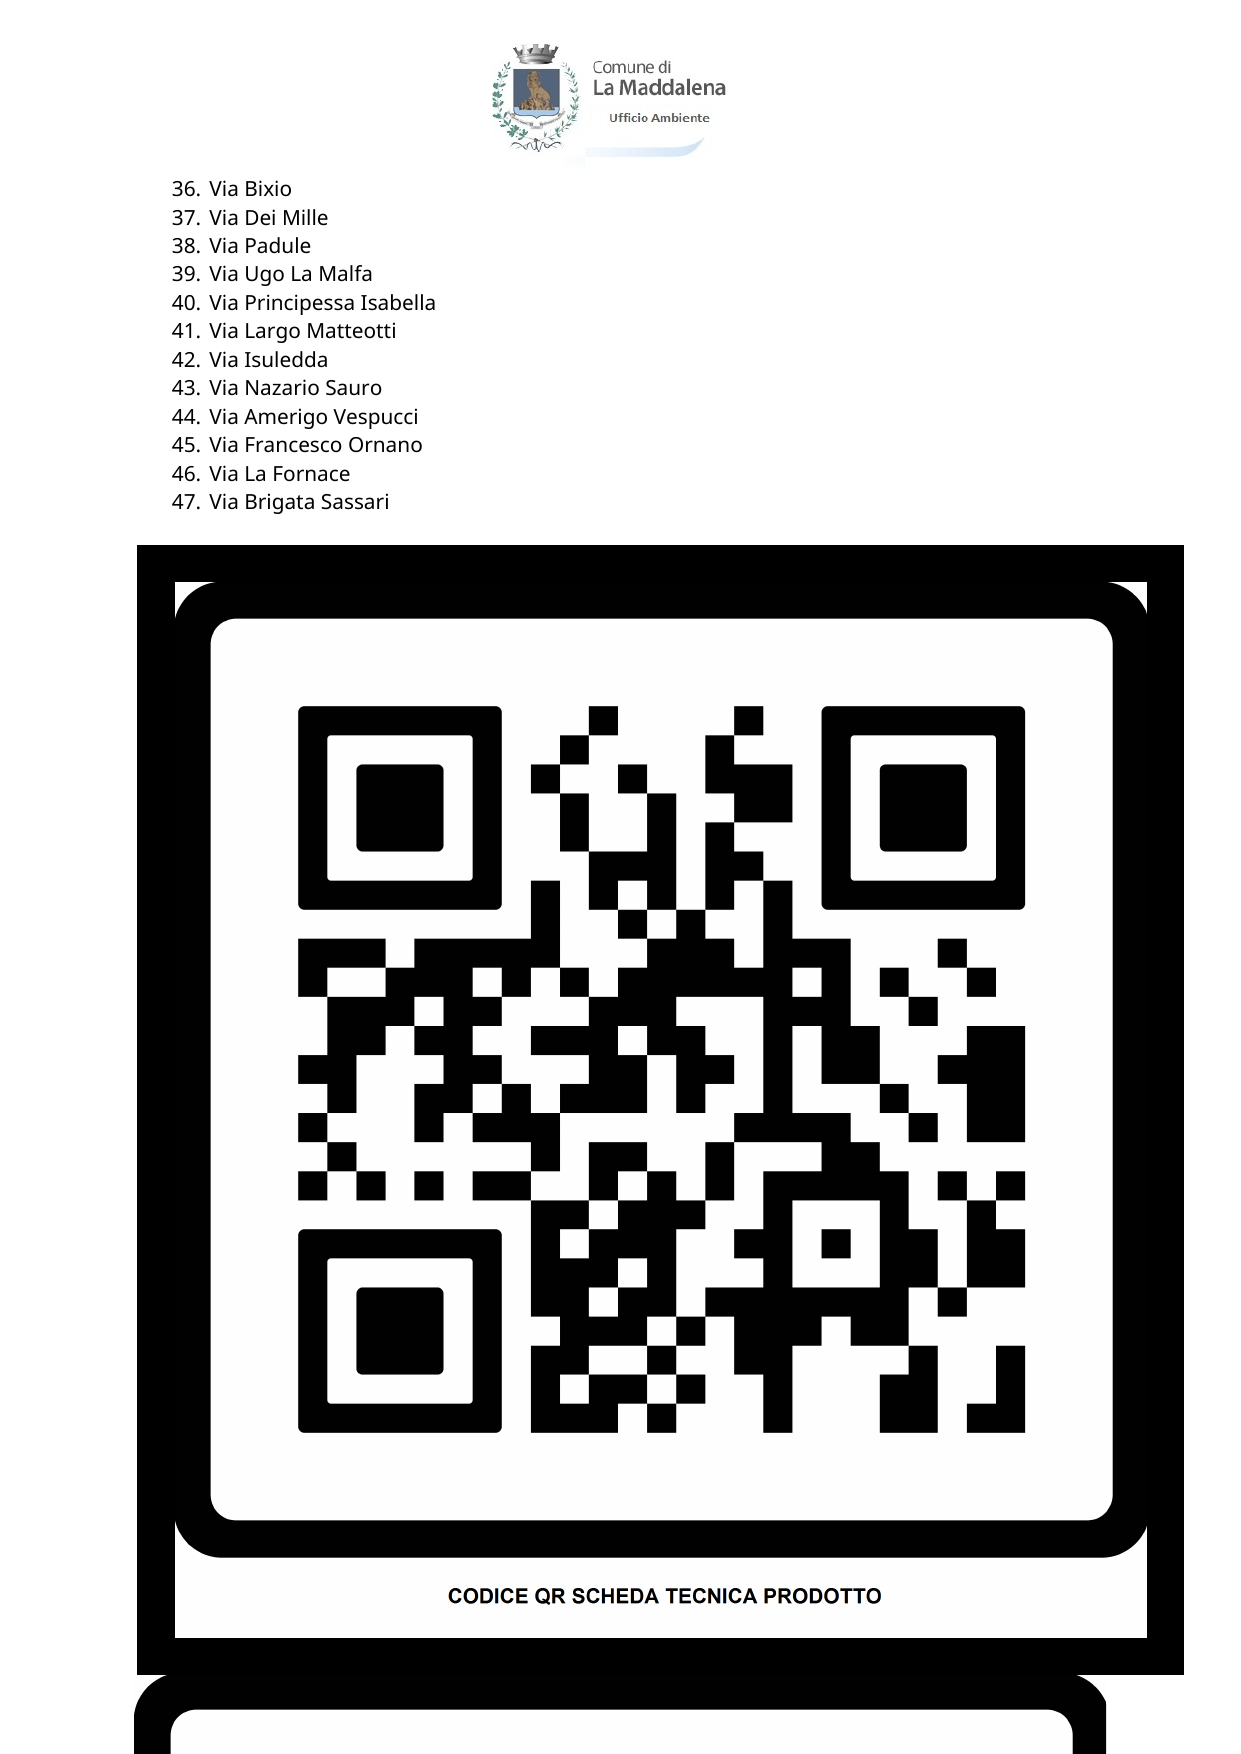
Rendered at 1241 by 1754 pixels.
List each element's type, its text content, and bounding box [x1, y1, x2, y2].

list Via Largo Matteotti [172, 316, 1106, 345]
picture [175, 582, 1147, 1638]
list Via Dei Mille [172, 203, 1106, 231]
list Via Amerigo Vespucci [172, 402, 1106, 430]
list Via La Fornace [172, 459, 1106, 487]
list Via Principessa Isabella [172, 288, 1106, 316]
list Via Nazario Sauro [172, 373, 1106, 402]
list Via Bixio [172, 174, 1106, 203]
list Via Francesco Ornano [172, 430, 1106, 459]
list Via Padule [172, 231, 1106, 259]
list Via Brigata Sassari [172, 487, 1106, 516]
list Via Isuledda [172, 345, 1106, 373]
list Via Ugo La Malfa [172, 259, 1106, 288]
picture [134, 1673, 1107, 1754]
picture [492, 44, 748, 175]
